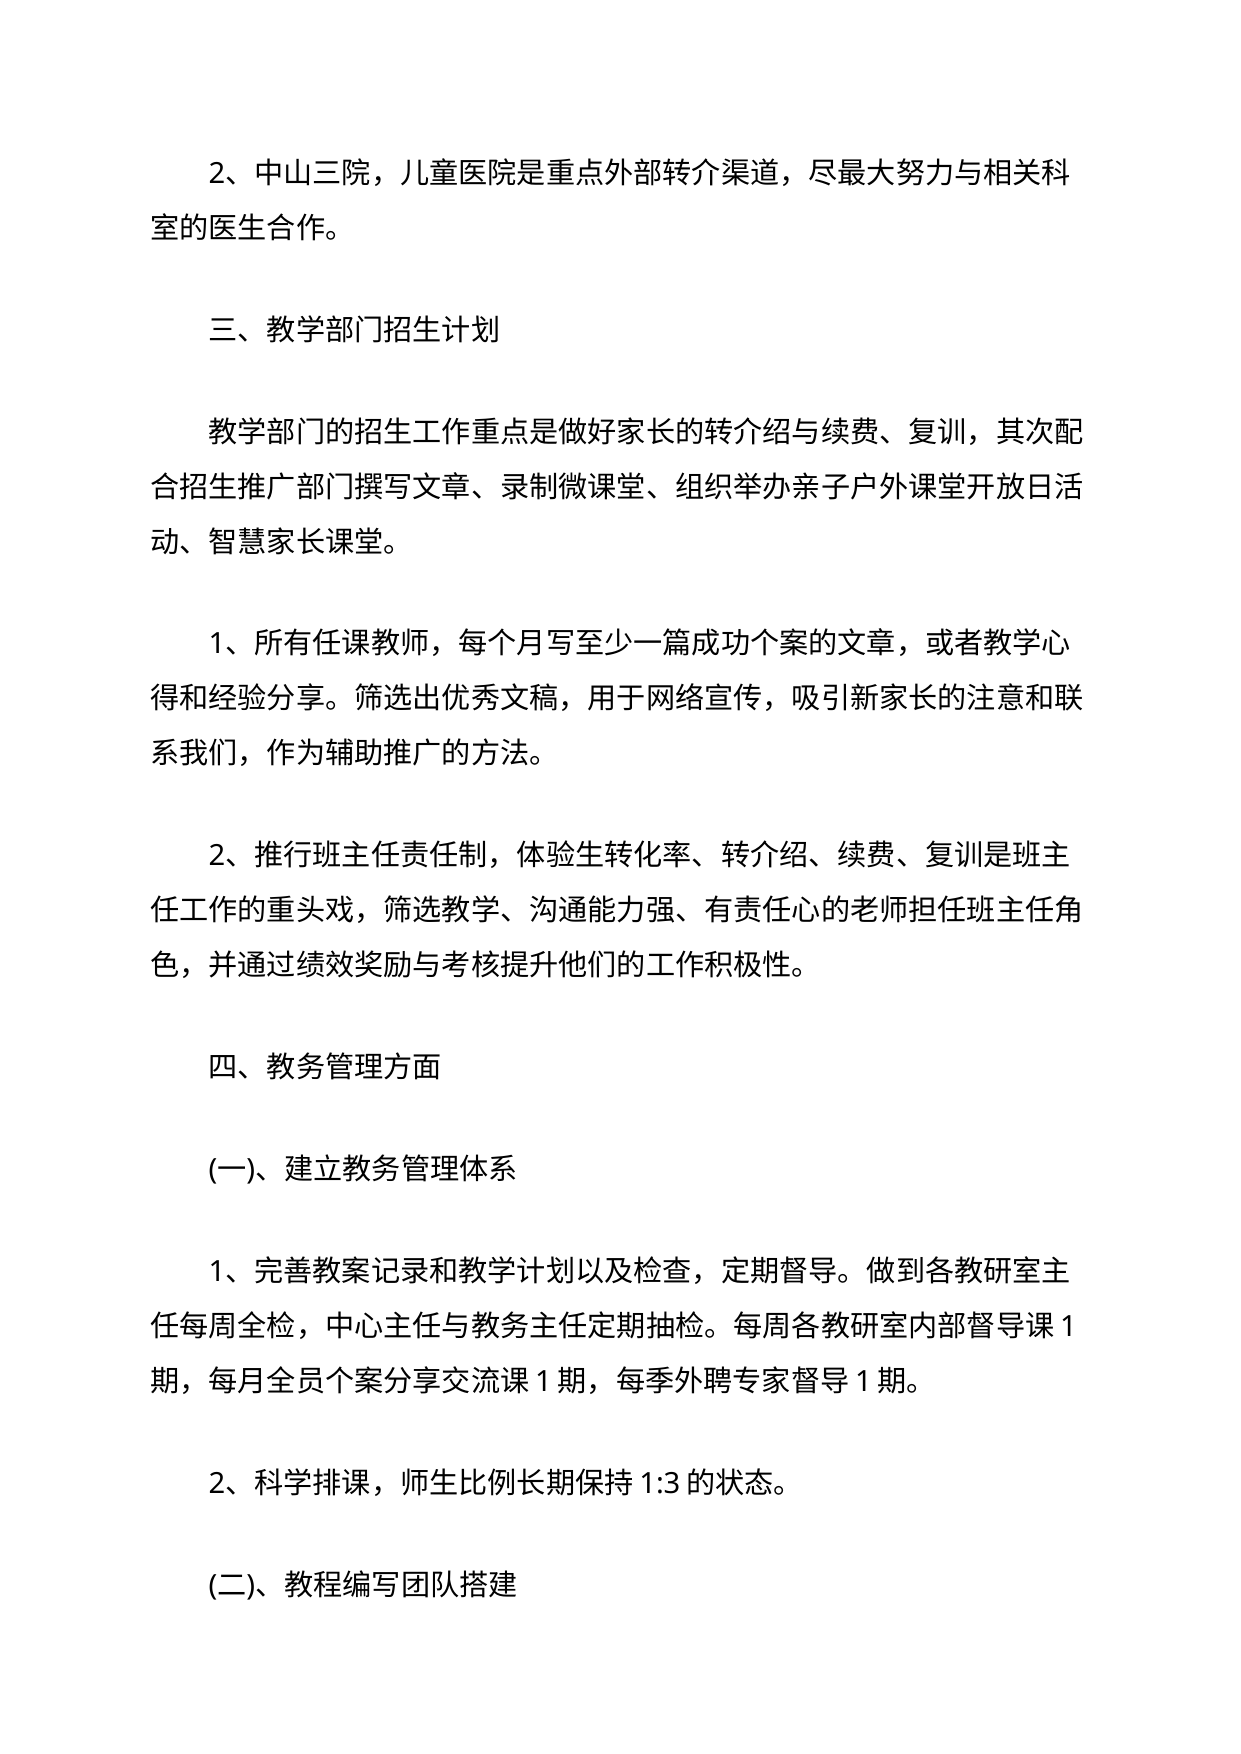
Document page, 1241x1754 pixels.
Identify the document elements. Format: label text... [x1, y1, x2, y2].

text 2、科学排课，师生比例长期保持1:3的状态。 [150, 1459, 1090, 1502]
text 1、所有任课教师，每个月写至少一篇成功个案的文章，或者教学心得和经验分享。筛选出优秀文稿，用于网络宣传，吸引新家长的注意和联系我们，作为辅助推广的方法。 [150, 620, 1090, 772]
text 四、教务管理方面 [150, 1043, 1090, 1086]
text 教学部门的招生工作重点是做好家长的转介绍与续费、复训，其次配合招生推广部门撰写文章、录制微课堂、组织举办亲子户外课堂开放日活动、智慧家长课堂。 [150, 408, 1090, 561]
text 2、推行班主任责任制，体验生转化率、转介绍、续费、复训是班主任工作的重头戏，筛选教学、沟通能力强、有责任心的老师担任班主任角色，并通过绩效奖励与考核提升他们的工作积极性。 [150, 832, 1090, 984]
text (二)、教程编写团队搭建 [150, 1561, 1090, 1603]
text 2、中山三院，儿童医院是重点外部转介渠道，尽最大努力与相关科室的医生合作。 [150, 150, 1090, 247]
text 1、完善教案记录和教学计划以及检查，定期督导。做到各教研室主任每周全检，中心主任与教务主任定期抽检。每周各教研室内部督导课1期，每月全员个案分享交流课1期，每季外聘专家督导1期。 [150, 1247, 1090, 1399]
text 三、教学部门招生计划 [150, 307, 1090, 349]
text (一)、建立教务管理体系 [150, 1145, 1090, 1188]
